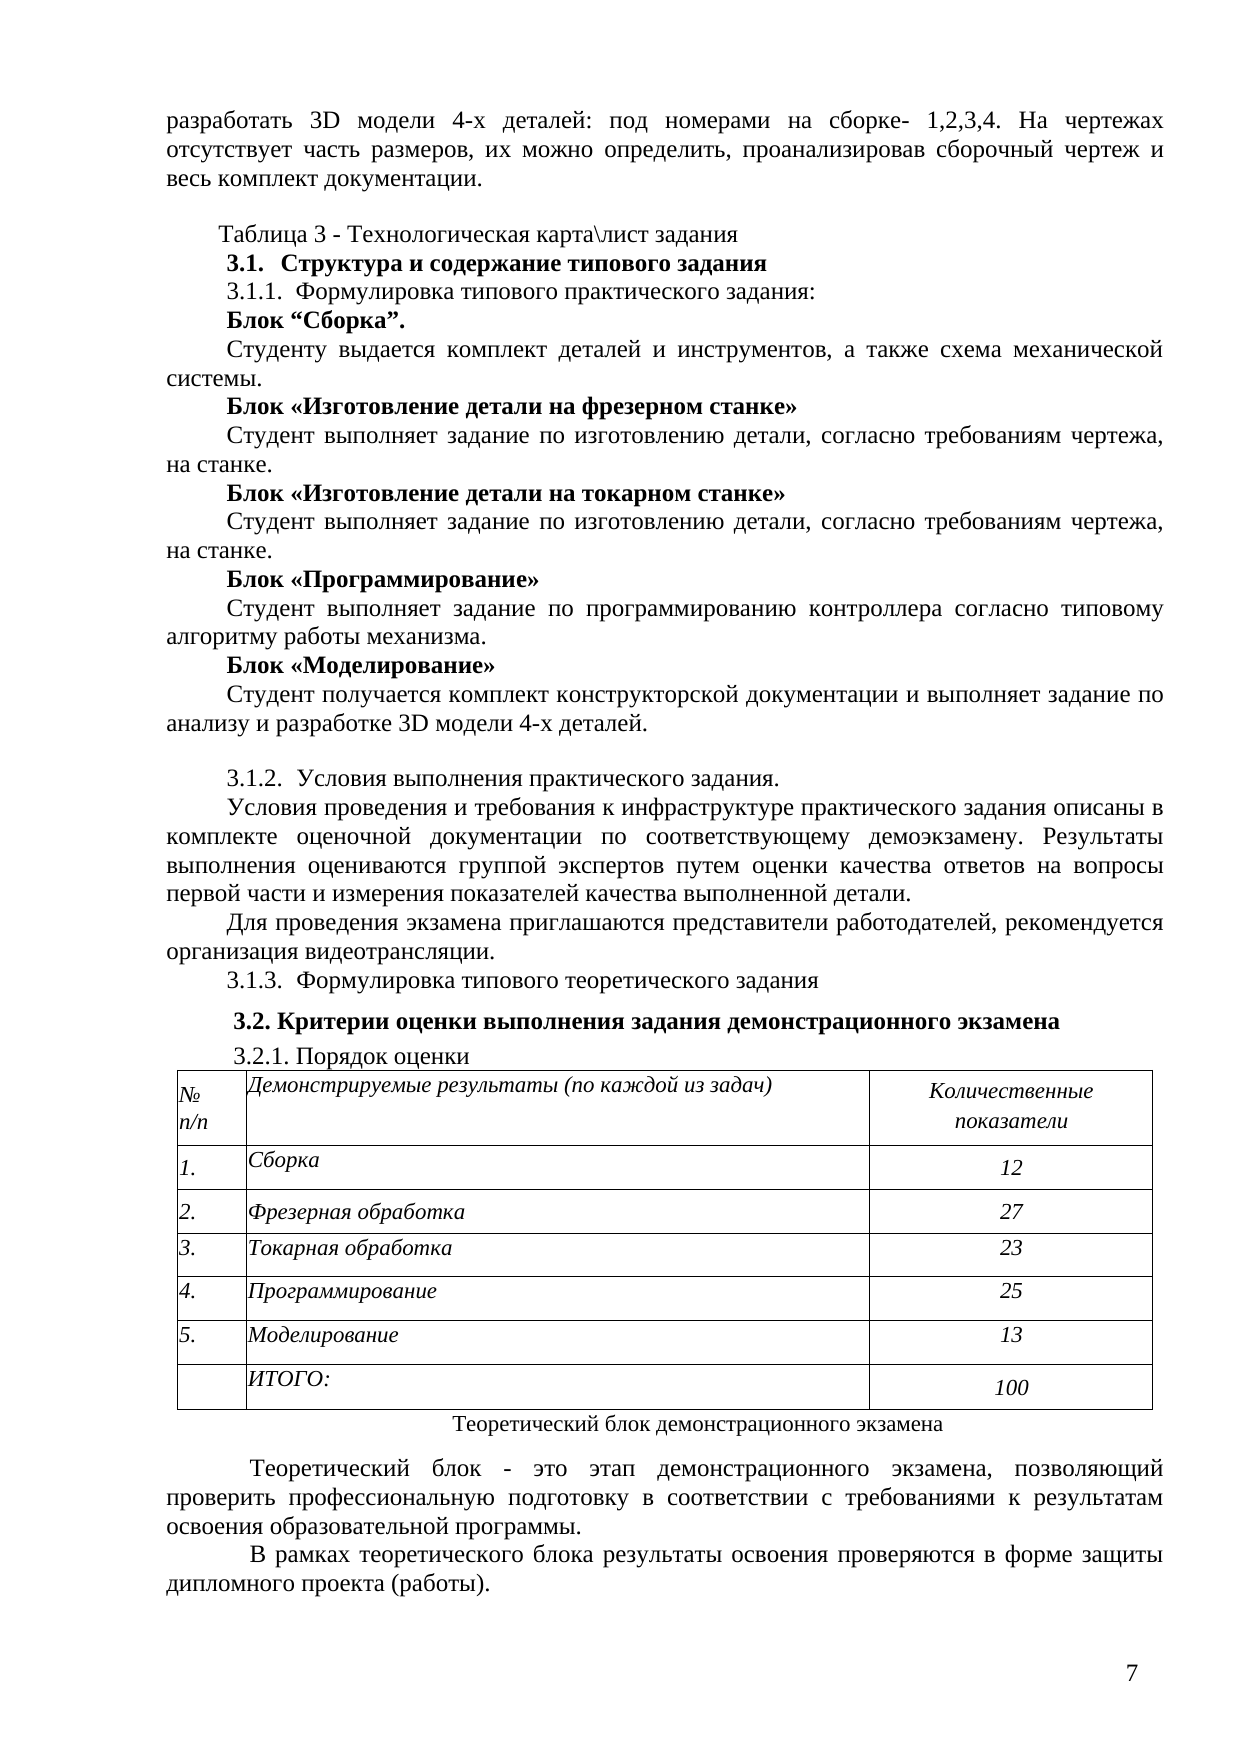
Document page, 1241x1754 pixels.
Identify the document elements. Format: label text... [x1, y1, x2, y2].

text Теоретический блок - это этап демонстрационного экзамена, позволяющий проверить профессиональную подготовку в соответствии с требованиями к результатам освоения образовательной программы. [166, 1453, 1164, 1539]
text Блок «Моделирование» [166, 650, 1164, 679]
table_cell 13 [870, 1321, 1152, 1364]
table_cell Программирование [247, 1277, 869, 1320]
table_cell 5. [178, 1321, 246, 1364]
table_cell Токарная обработка [247, 1234, 869, 1276]
table_header Демонстрируемые результаты (по каждой из задач) [247, 1071, 869, 1145]
table_cell 23 [870, 1234, 1152, 1276]
table_cell Сборка [247, 1146, 869, 1189]
text Студент выполняет задание по изготовлению детали, согласно требованиям чертежа, на станке. [166, 506, 1164, 564]
list Структура и содержание типового задания [166, 248, 1164, 276]
table_cell 2. [178, 1190, 246, 1233]
text Теоретический блок демонстрационного экзамена [452, 1410, 1164, 1437]
list Условия выполнения практического задания. [166, 763, 1164, 792]
table_cell 25 [870, 1277, 1152, 1320]
text Блок “Сборка”. [166, 305, 1164, 334]
text Таблица 3 - Технологическая карта\лист задания [166, 219, 1164, 248]
list Формулировка типового теоретического задания [166, 965, 1164, 993]
table_cell 100 [870, 1365, 1152, 1409]
text Блок «Программирование» [166, 564, 1164, 593]
table_header Количественные показатели [870, 1071, 1152, 1145]
table_header № п/п [178, 1071, 246, 1145]
table_cell 3. [178, 1234, 246, 1276]
table_cell Фрезерная обработка [247, 1190, 869, 1233]
text Студент получается комплект конструкторской документации и выполняет задание по анализу и разработке 3D модели 4-х деталей. [166, 679, 1164, 736]
table_cell 4. [178, 1277, 246, 1320]
table_cell 12 [870, 1146, 1152, 1189]
table_cell 1. [178, 1146, 246, 1189]
text Студент выполняет задание по программированию контроллера согласно типовому алгоритму работы механизма. [166, 593, 1164, 650]
table_cell [178, 1365, 246, 1409]
text 3.2.1. Порядок оценки [233, 1041, 1164, 1070]
text Условия проведения и требования к инфраструктуре практического задания описаны в комплекте оценочной документации по соответствующему демоэкзамену. Результаты выполнения оцениваются группой экспертов путем оценки качества ответов на вопросы первой части и измерения показателей качества выполненной детали. [166, 792, 1164, 907]
table_cell 27 [870, 1190, 1152, 1233]
text Блок «Изготовление детали на токарном станке» [166, 478, 1164, 506]
text 3.2. Критерии оценки выполнения задания демонстрационного экзамена [233, 1006, 1164, 1035]
text Студент выполняет задание по изготовлению детали, согласно требованиям чертежа, на станке. [166, 420, 1164, 478]
table_cell ИТОГО: [247, 1365, 869, 1409]
text Студенту выдается комплект деталей и инструментов, а также схема механической системы. [166, 334, 1164, 391]
table_cell Моделирование [247, 1321, 869, 1364]
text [166, 106, 1164, 192]
text Для проведения экзамена приглашаются представители работодателей, рекомендуется организация видеотрансляции. [166, 907, 1164, 965]
list Формулировка типового практического задания: [166, 276, 1164, 305]
text В рамках теоретического блока результаты освоения проверяются в форме защиты дипломного проекта (работы). [166, 1539, 1164, 1597]
text Блок «Изготовление детали на фрезерном станке» [166, 391, 1164, 420]
